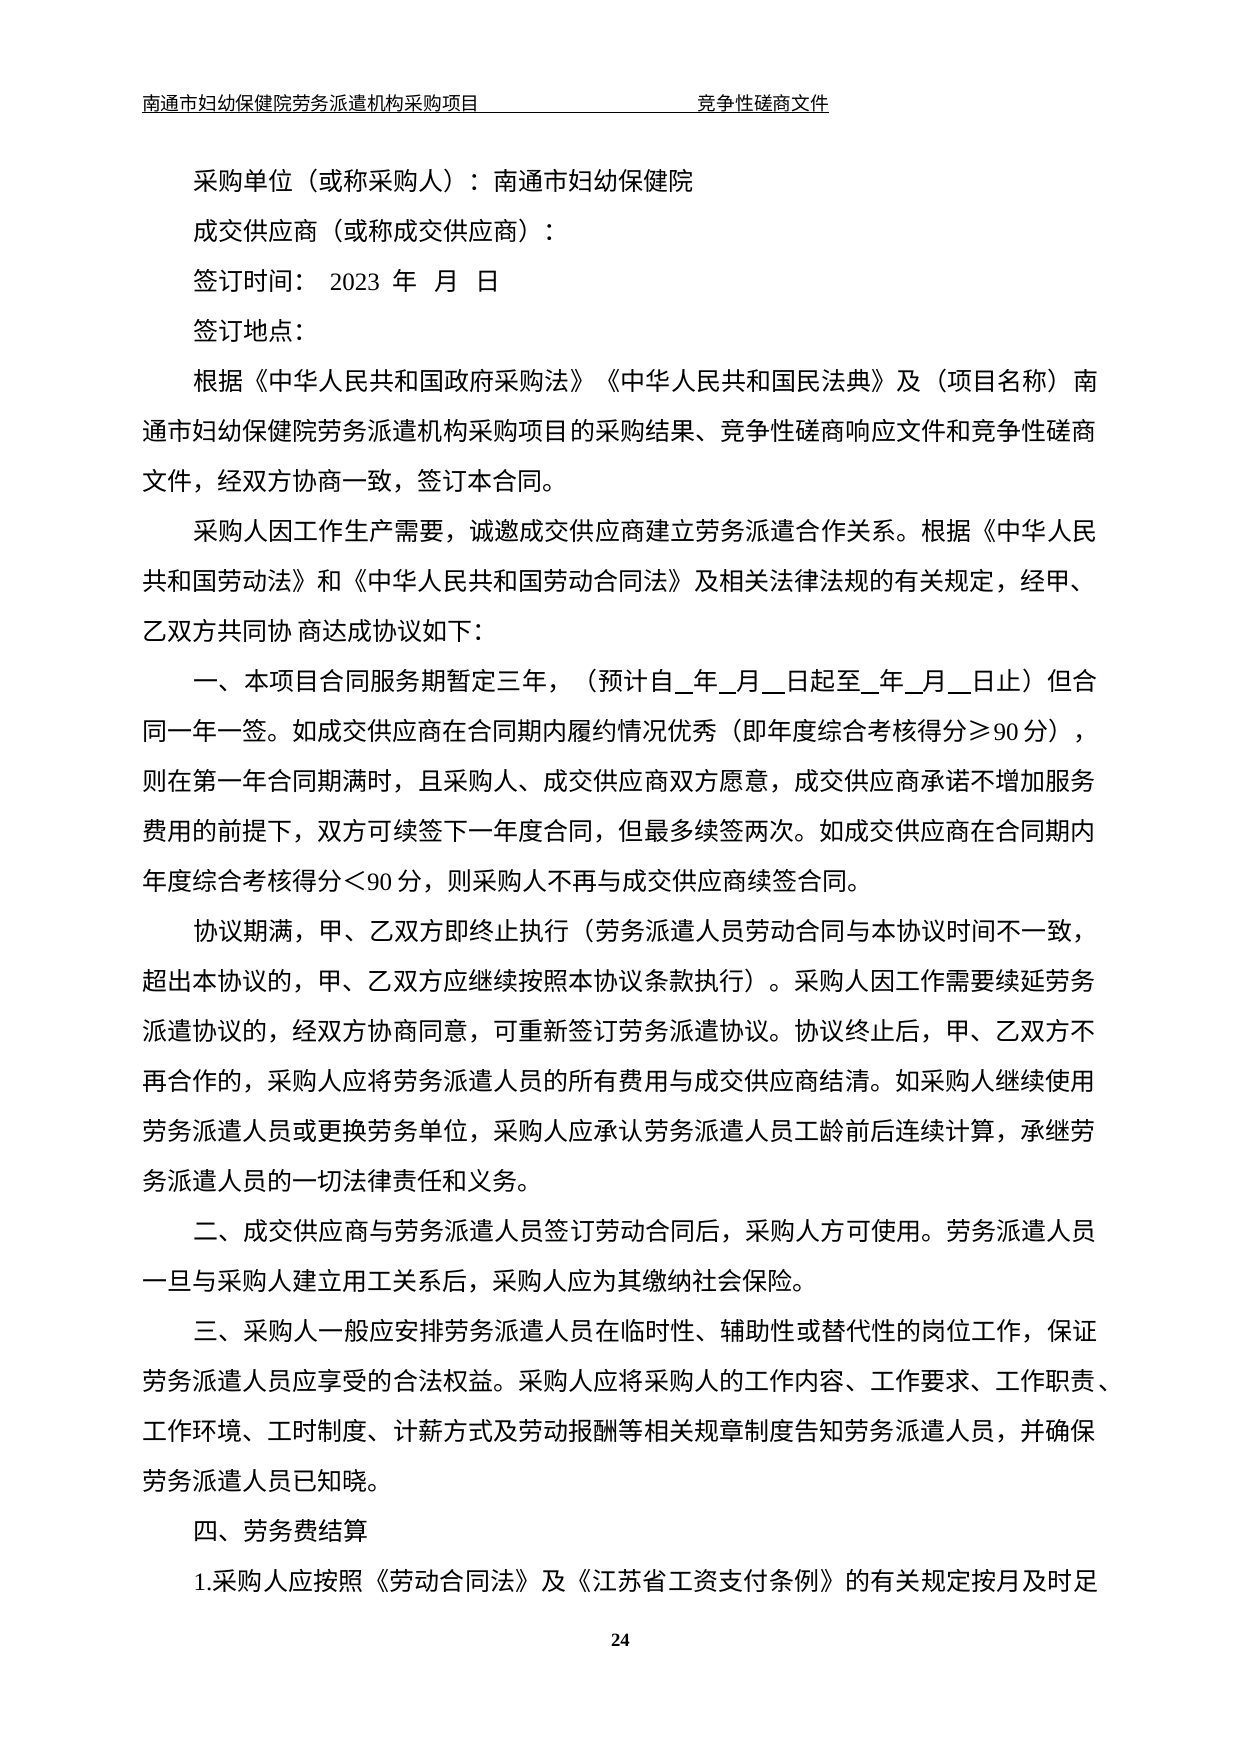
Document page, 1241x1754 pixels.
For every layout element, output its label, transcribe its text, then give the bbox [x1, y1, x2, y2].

text 采购单位（或称采购人）：南通市妇幼保健院 [142, 150, 1098, 200]
text 三、采购人一般应安排劳务派遣人员在临时性、辅助性或替代性的岗位工作，保证劳务派遣人员应享受的合法权益。采购人应将采购人的工作内容、工作要求、工作职责、工作环境、工时制度、计薪方式及劳动报酬等相关规章制度告知劳务派遣人员，并确保劳务派遣人员已知晓。 [142, 1300, 1098, 1500]
text 二、成交供应商与劳务派遣人员签订劳动合同后，采购人方可使用。劳务派遣人员一旦与采购人建立用工关系后，采购人应为其缴纳社会保险。 [142, 1200, 1098, 1300]
text 签订时间： 2023 年 月 日 [142, 250, 1098, 300]
text 一、本项目合同服务期暂定三年，（预计自 年 月 日起至 年 月 日止）但合同一年一签。如成交供应商在合同期内履约情况优秀（即年度综合考核得分≥90分），则在第一年合同期满时，且采购人、成交供应商双方愿意，成交供应商承诺不增加服务费用的前提下，双方可续签下一年度合同，但最多续签两次。如成交供应商在合同期内年度综合考核得分＜90分，则采购人不再与成交供应商续签合同。 [142, 650, 1098, 900]
text 签订地点： [142, 300, 1098, 350]
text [142, 1550, 1098, 1600]
text 采购人因工作生产需要，诚邀成交供应商建立劳务派遣合作关系。根据《中华人民共和国劳动法》和《中华人民共和国劳动合同法》及相关法律法规的有关规定，经甲、乙双方共同协 商达成协议如下： [142, 500, 1098, 650]
text 协议期满，甲、乙双方即终止执行（劳务派遣人员劳动合同与本协议时间不一致，超出本协议的，甲、乙双方应继续按照本协议条款执行）。采购人因工作需要续延劳务派遣协议的，经双方协商同意，可重新签订劳务派遣协议。协议终止后，甲、乙双方不再合作的，采购人应将劳务派遣人员的所有费用与成交供应商结清。如采购人继续使用劳务派遣人员或更换劳务单位，采购人应承认劳务派遣人员工龄前后连续计算，承继劳务派遣人员的一切法律责任和义务。 [142, 900, 1098, 1200]
text 根据《中华人民共和国政府采购法》《中华人民共和国民法典》及（项目名称）南通市妇幼保健院劳务派遣机构采购项目的采购结果、竞争性磋商响应文件和竞争性磋商文件，经双方协商一致，签订本合同。 [142, 350, 1098, 500]
text 四、劳务费结算 [142, 1500, 1098, 1550]
text 成交供应商（或称成交供应商）： [142, 200, 1098, 250]
